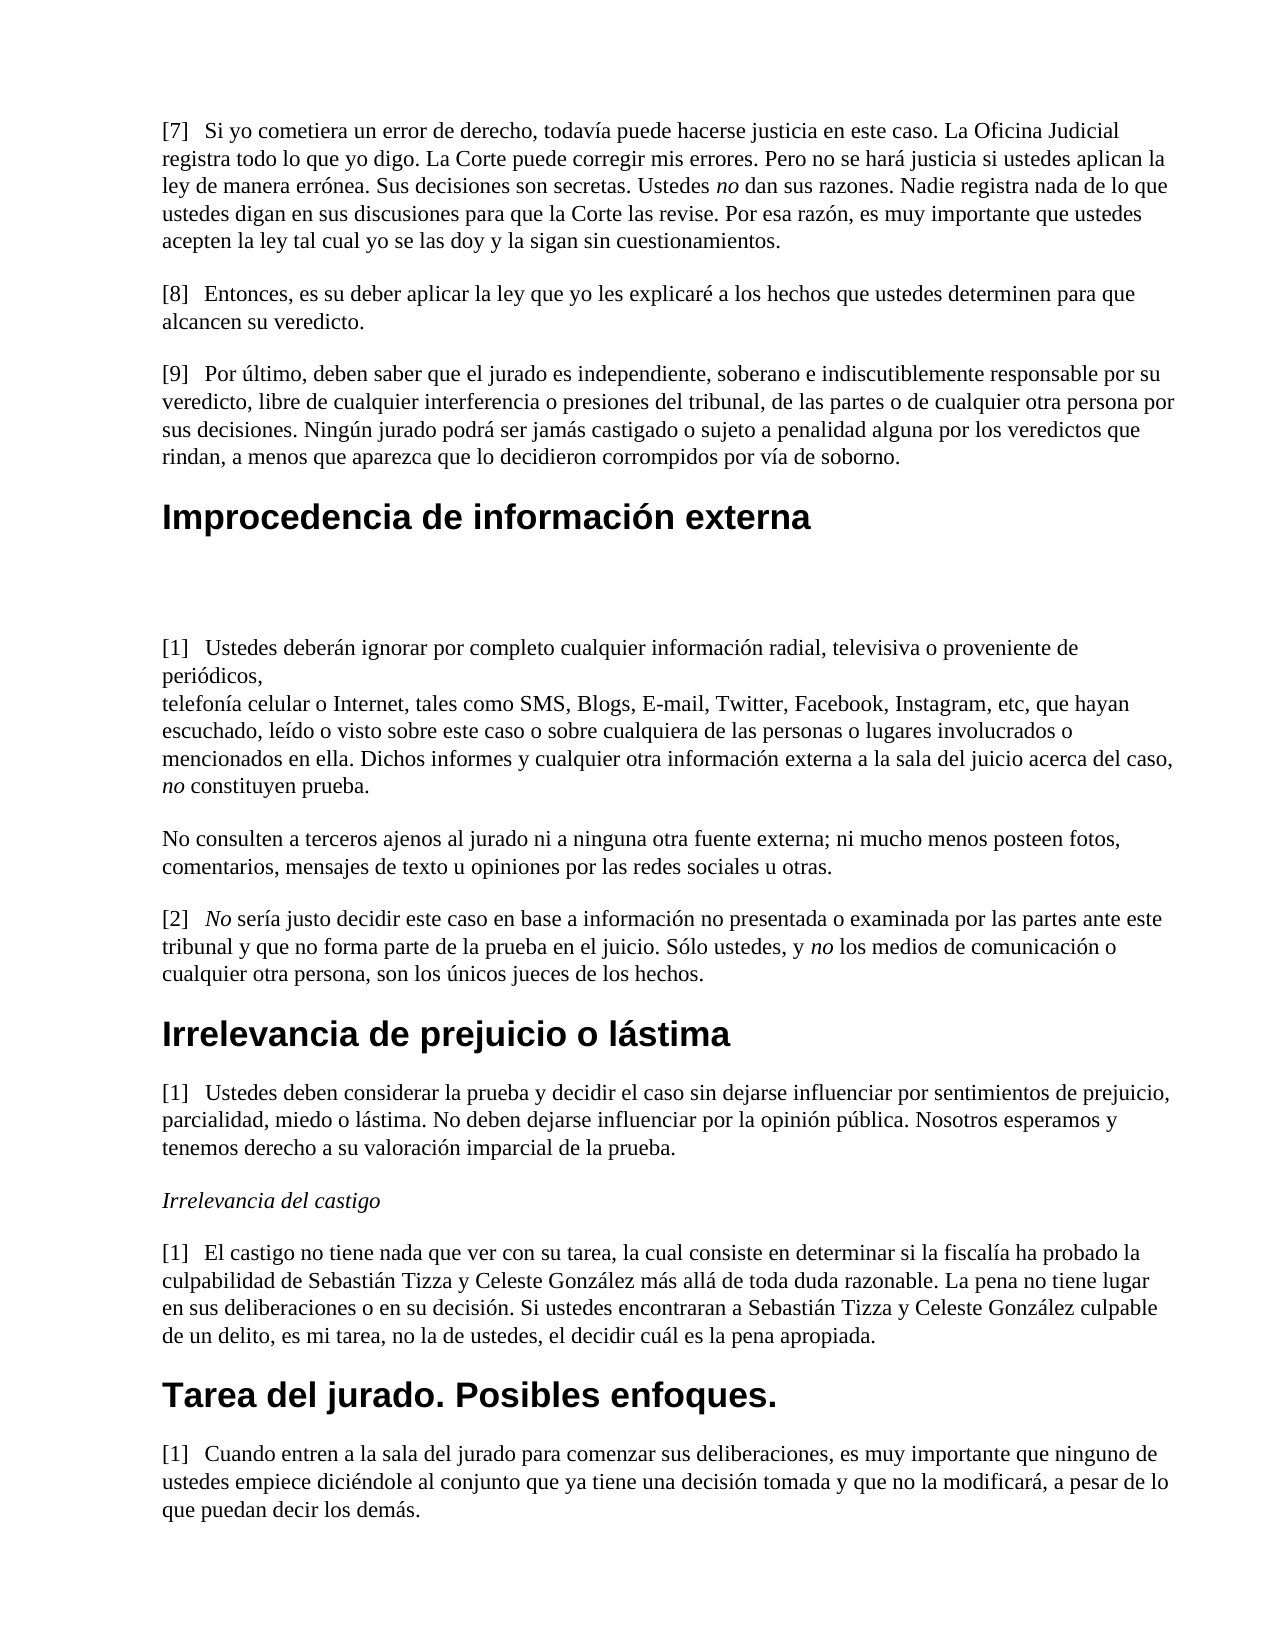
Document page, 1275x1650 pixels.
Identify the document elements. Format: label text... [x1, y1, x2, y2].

text Improcedencia de información externa [162, 496, 1184, 537]
list El castigo no tiene nada que ver con su tarea, la cual consiste en determinar si la fiscalía ha probado la culpabilidad de Sebastián Tizza y Celeste González más allá de toda duda razonable. La pena no tiene lugar en sus deliberaciones o en su decisión. Si ustedes encontraran a Sebastián Tizza y Celeste González culpable de un delito, es mi tarea, no la de ustedes, el decidir cuál es la pena apropiada. [162, 1239, 1184, 1348]
text Irrelevancia del castigo [162, 1187, 1184, 1213]
list No sería justo decidir este caso en base a información no presentada o examinada por las partes ante este tribunal y que no forma parte de la prueba en el juicio. Sólo ustedes, y no los medios de comunicación o cualquier otra persona, son los únicos jueces de los hechos. [162, 905, 1184, 987]
list Si yo cometiera un error de derecho, todavía puede hacerse justicia en este caso. La Oficina Judicial registra todo lo que yo digo. La Corte puede corregir mis errores. Pero no se hará justicia si ustedes aplican la ley de manera errónea. Sus decisiones son secretas. Ustedes no dan sus razones. Nadie registra nada de lo que ustedes digan en sus discusiones para que la Corte las revise. Por esa razón, es muy importante que ustedes acepten la ley tal cual yo se las doy y la sigan sin cuestionamientos. [162, 117, 1184, 254]
list Ustedes deben considerar la prueba y decidir el caso sin dejarse influenciar por sentimientos de prejuicio, parcialidad, miedo o lástima. No deben dejarse influenciar por la opinión pública. Nosotros esperamos y tenemos derecho a su valoración imparcial de la prueba. [162, 1079, 1184, 1160]
text Irrelevancia de prejuicio o lástima [162, 1013, 1184, 1054]
list Entonces, es su deber aplicar la ley que yo les explicaré a los hechos que ustedes determinen para que alcancen su veredicto. [162, 280, 1184, 334]
list Por último, deben saber que el jurado es independiente, soberano e indiscutiblemente responsable por su veredicto, libre de cualquier interferencia o presiones del tribunal, de las partes o de cualquier otra persona por sus decisiones. Ningún jurado podrá ser jamás castigado o sujeto a penalidad alguna por los veredictos que rindan, a menos que aparezca que lo decidieron corrompidos por vía de soborno. [162, 360, 1184, 469]
text Tarea del jurado. Posibles enfoques. [162, 1375, 1184, 1415]
list Ustedes deberán ignorar por completo cualquier información radial, televisiva o proveniente de periódicos, telefonía celular o Internet, tales como SMS, Blogs, E-mail, Twitter, Facebook, Instagram, etc, que hayan escuchado, leído o visto sobre este caso o sobre cualquiera de las personas o lugares involucrados o mencionados en ella. Dichos informes y cualquier otra información externa a la sala del juicio acerca del caso, no constituyen prueba. [162, 634, 1184, 799]
list Cuando entren a la sala del jurado para comenzar sus deliberaciones, es muy importante que ninguno de ustedes empiece diciéndole al conjunto que ya tiene una decisión tomada y que no la modificará, a pesar de lo que puedan decir los demás. [162, 1440, 1184, 1522]
text No consulten a terceros ajenos al jurado ni a ninguna otra fuente externa; ni mucho menos posteen fotos, comentarios, mensajes de texto u opiniones por las redes sociales u otras. [162, 825, 1184, 879]
